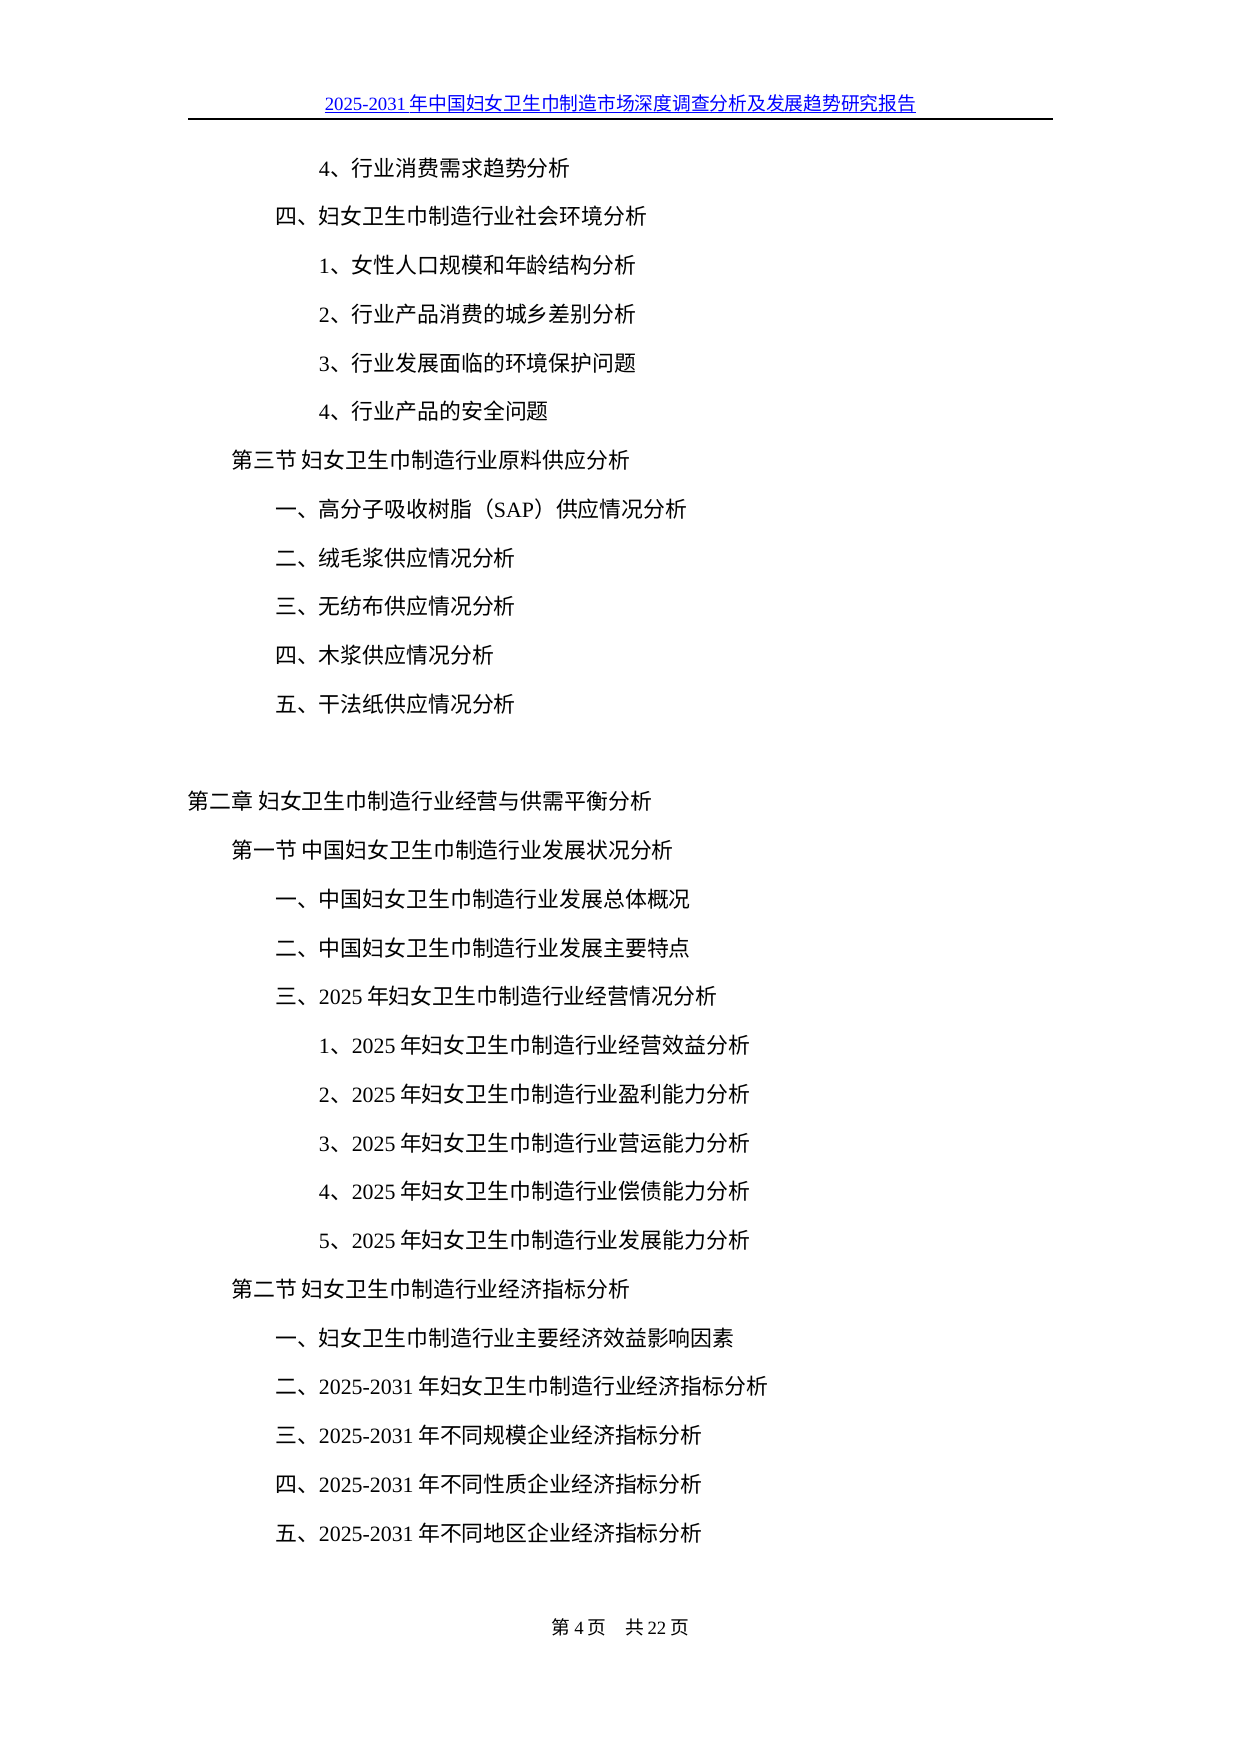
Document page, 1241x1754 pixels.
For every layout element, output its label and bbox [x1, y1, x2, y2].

text [187, 150, 1053, 1548]
